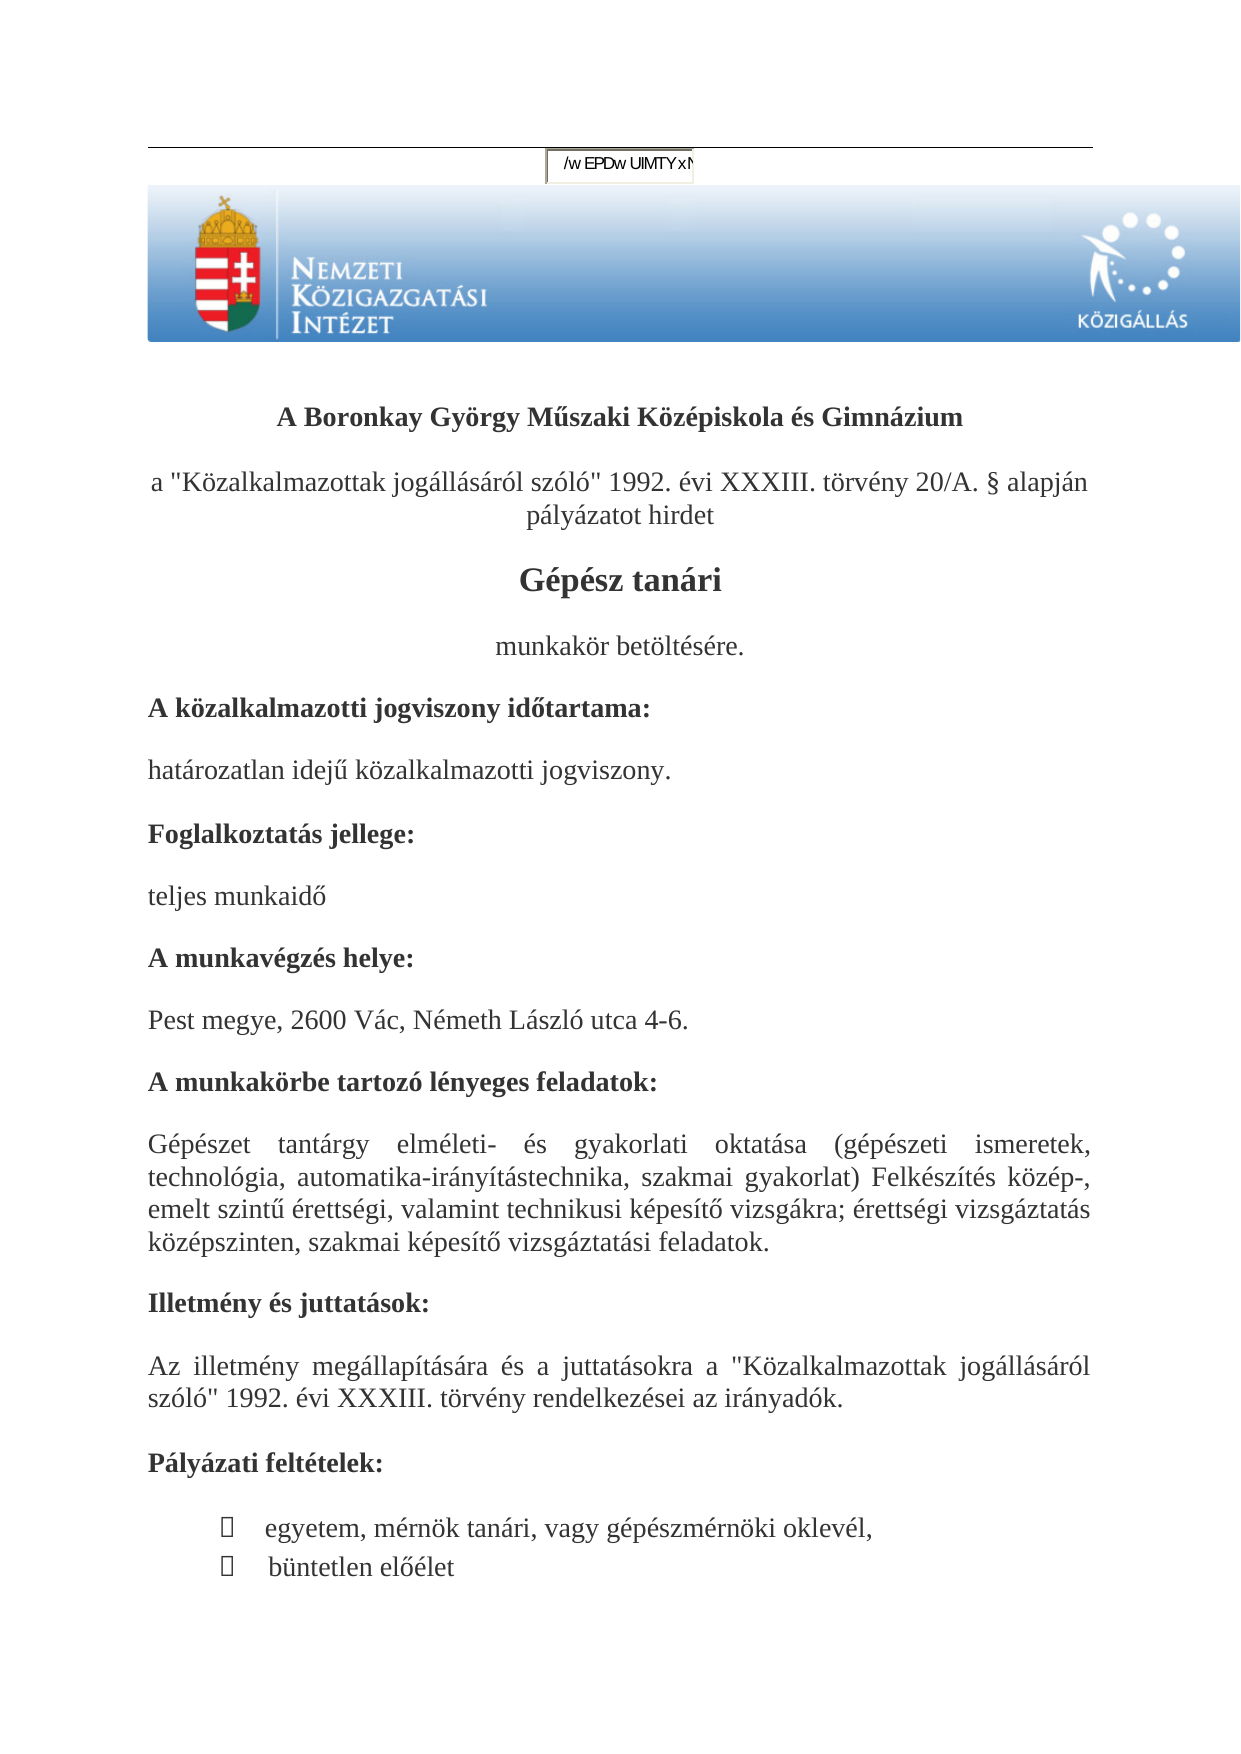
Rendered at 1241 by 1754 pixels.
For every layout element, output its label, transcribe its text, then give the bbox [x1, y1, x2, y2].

text pályázatot hirdet [148, 498, 1093, 530]
text A munkakörbe tartozó lényeges feladatok: [148, 1065, 1093, 1098]
text Illetmény és juttatások: [148, 1287, 1093, 1319]
text munkakör betöltésére. [148, 629, 1093, 661]
text határozatlan idejű közalkalmazotti jogviszony. [148, 753, 1093, 785]
text Pályázati feltételek: [148, 1446, 1093, 1478]
text  egyetem, mérnök tanári, vagy gépészmérnöki oklevél, [218, 1508, 1093, 1546]
text A munkavégzés helye: [148, 941, 1093, 974]
picture [147, 185, 1241, 342]
text Gépészet tantárgy elméleti- és gyakorlati oktatása (gépészeti ismeretek, technológia, automatika-irányítástechnika, szakmai gyakorlat) Felkészítés közép-, emelt szintű érettségi, valamint technikusi képesítő vizsgákra; érettségi vizsgáztatás középszinten, szakmai képesítő vizsgáztatási feladatok. [148, 1127, 1093, 1257]
text  büntetlen előélet [218, 1546, 1093, 1584]
text A Boronkay György Műszaki Középiskola és Gimnázium [148, 401, 1093, 433]
text Gépész tanári [148, 560, 1093, 599]
text teljes munkaidő [148, 879, 1093, 912]
text a "Közalkalmazottak jogállásáról szóló" 1992. évi XXXIII. törvény 20/A. § alapján [148, 465, 1093, 498]
text Pest megye, 2600 Vác, Németh László utca 4-6. [148, 1003, 1093, 1036]
text Foglalkoztatás jellege: [148, 817, 1093, 850]
text Az illetmény megállapítására és a juttatásokra a "Közalkalmazottak jogállásáról szóló" 1992. évi XXXIII. törvény rendelkezései az irányadók. [148, 1348, 1093, 1413]
text A közalkalmazotti jogviszony időtartama: [148, 691, 1093, 723]
